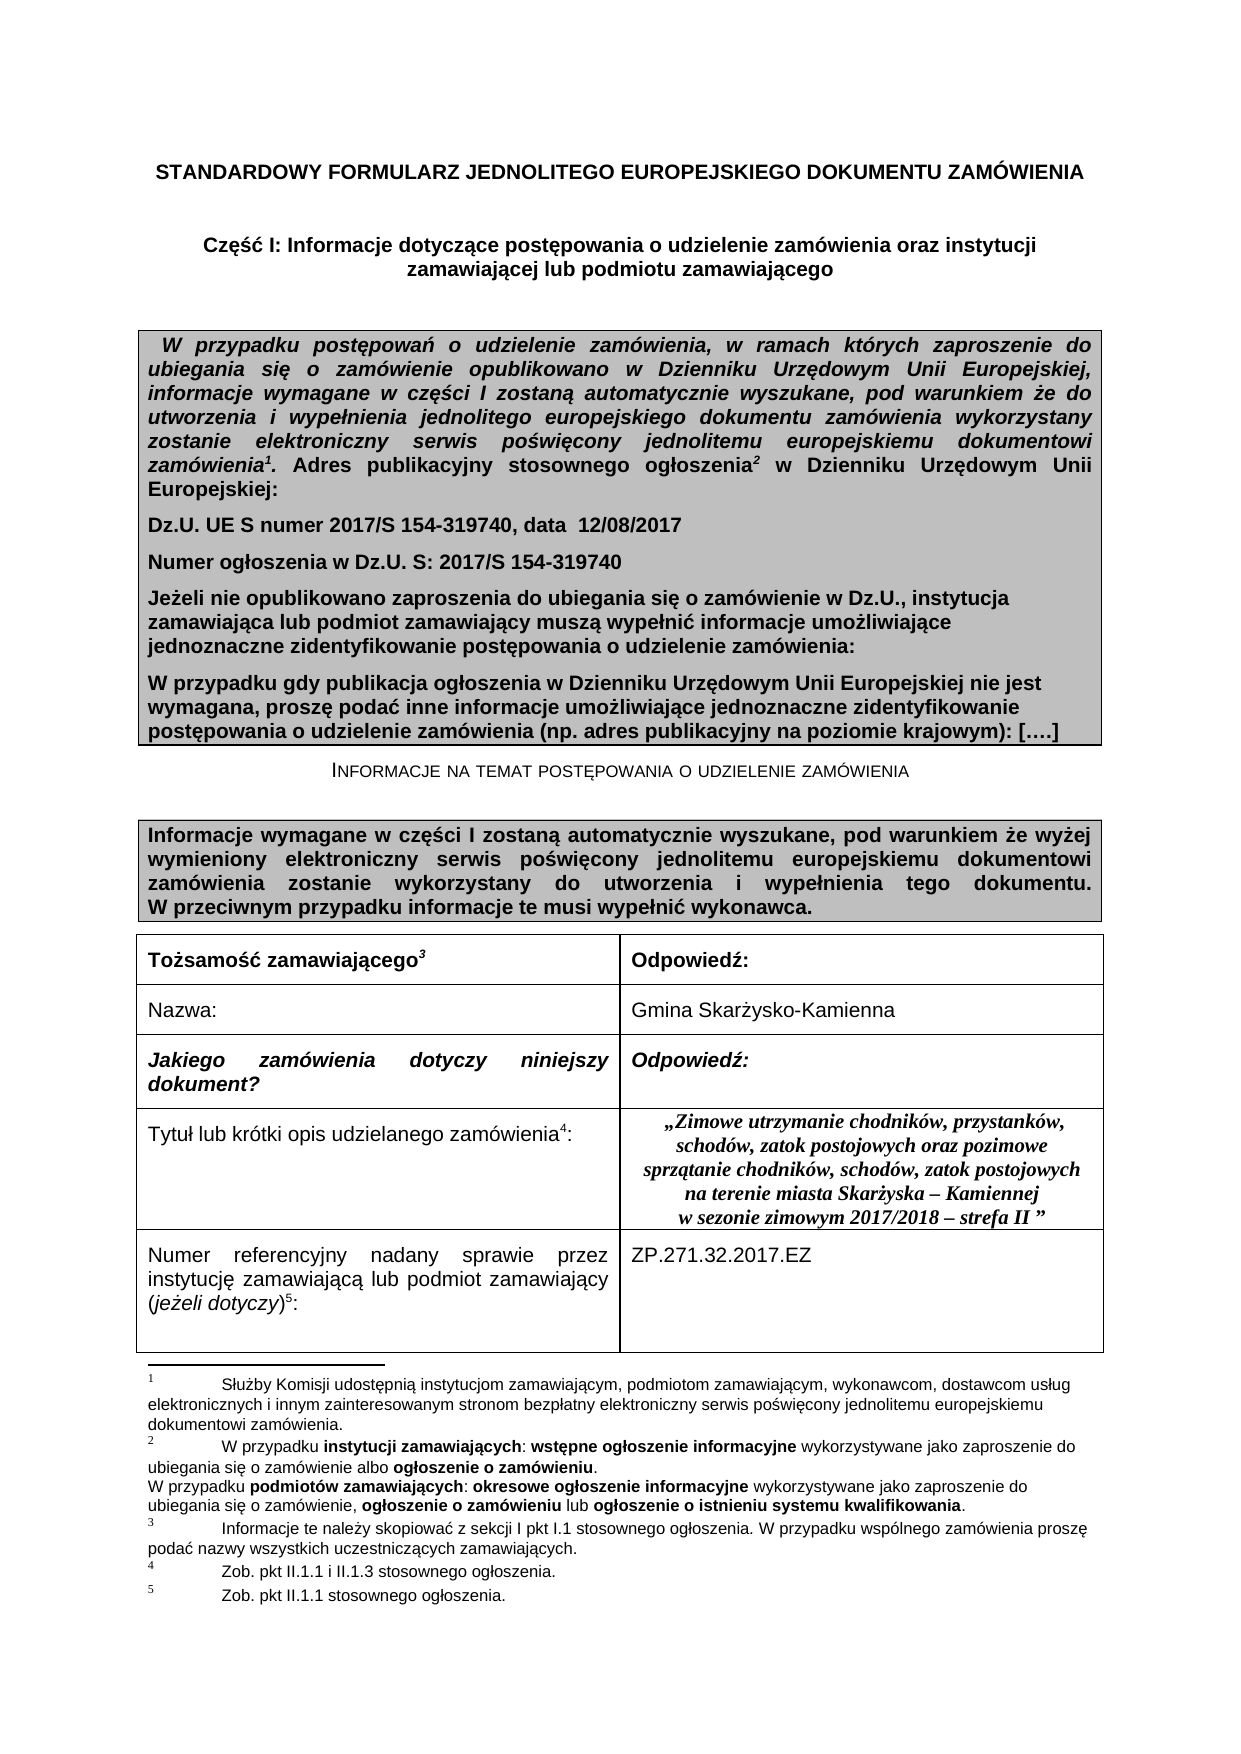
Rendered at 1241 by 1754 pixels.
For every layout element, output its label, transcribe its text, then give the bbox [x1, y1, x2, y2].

table_cell ZP.271.32.2017.EZ [621, 1230, 1103, 1352]
table_cell Gmina Skarżysko-Kamienna [621, 985, 1103, 1034]
table_cell Jakiego zamówienia dotyczy niniejszy dokument? [137, 1035, 619, 1108]
text Informacje wymagane w części I zostaną automatycznie wyszukane, pod warunkiem że wyżej wymieniony elektroniczny serwis poświęcony jednolitemu europejskiemu dokumentowi zamówienia zostanie wykorzystany do utworzenia i wypełnienia tego dokumentu. W przeciwnym przypadku informacje te musi wypełnić wykonawca. [139, 821, 1101, 921]
text Informacje na temat postępowania o udzielenie zamówienia [148, 758, 1093, 782]
text Jeżeli nie opublikowano zaproszenia do ubiegania się o zamówienie w Dz.U., instytucja zamawiająca lub podmiot zamawiający muszą wypełnić informacje umożliwiające jednoznaczne zidentyfikowanie postępowania o udzielenie zamówienia: [139, 583, 1101, 658]
table_header Odpowiedź: [621, 935, 1103, 984]
table_cell „Zimowe utrzymanie chodników, przystanków, schodów, zatok postojowych oraz pozimowe sprzątanie chodników, schodów, zatok postojowych na terenie miasta Skarżyska – Kamiennej w sezonie zimowym 2017/2018 – strefa II ” [621, 1109, 1103, 1229]
text Część I: Informacje dotyczące postępowania o udzielenie zamówienia oraz instytucji zamawiającej lub podmiotu zamawiającego [148, 233, 1093, 281]
table_cell Numer referencyjny nadany sprawie przez instytucję zamawiającą lub podmiot zamawiający (jeżeli dotyczy): [137, 1230, 619, 1352]
text Numer ogłoszenia w Dz.U. S: 2017/S 154-319740 [139, 547, 1101, 574]
table_cell Nazwa: [137, 985, 619, 1034]
text Standardowy formularz jednolitego europejskiego dokumentu zamówienia [148, 160, 1093, 184]
text W przypadku gdy publikacja ogłoszenia w Dzienniku Urzędowym Unii Europejskiej nie jest wymagana, proszę podać inne informacje umożliwiające jednoznaczne zidentyfikowanie postępowania o udzielenie zamówienia (np. adres publikacyjny na poziomie krajowym): [….] [139, 667, 1101, 744]
text Dz.U. UE S numer 2017/S 154-319740, data 12/08/2017 [139, 510, 1101, 537]
text W przypadku postępowań o udzielenie zamówienia, w ramach których zaproszenie do ubiegania się o zamówienie opublikowano w Dzienniku Urzędowym Unii Europejskiej, informacje wymagane w części I zostaną automatycznie wyszukane, pod warunkiem że do utworzenia i wypełnienia jednolitego europejskiego dokumentu zamówienia wykorzystany zostanie elektroniczny serwis poświęcony jednolitemu europejskiemu dokumentowi zamówienia. Adres publikacyjny stosownego ogłoszenia w Dzienniku Urzędowym Unii Europejskiej: [139, 331, 1101, 501]
table_cell Odpowiedź: [621, 1035, 1103, 1108]
table_header Tożsamość zamawiającego [137, 935, 619, 984]
table_cell Tytuł lub krótki opis udzielanego zamówienia: [137, 1109, 619, 1229]
